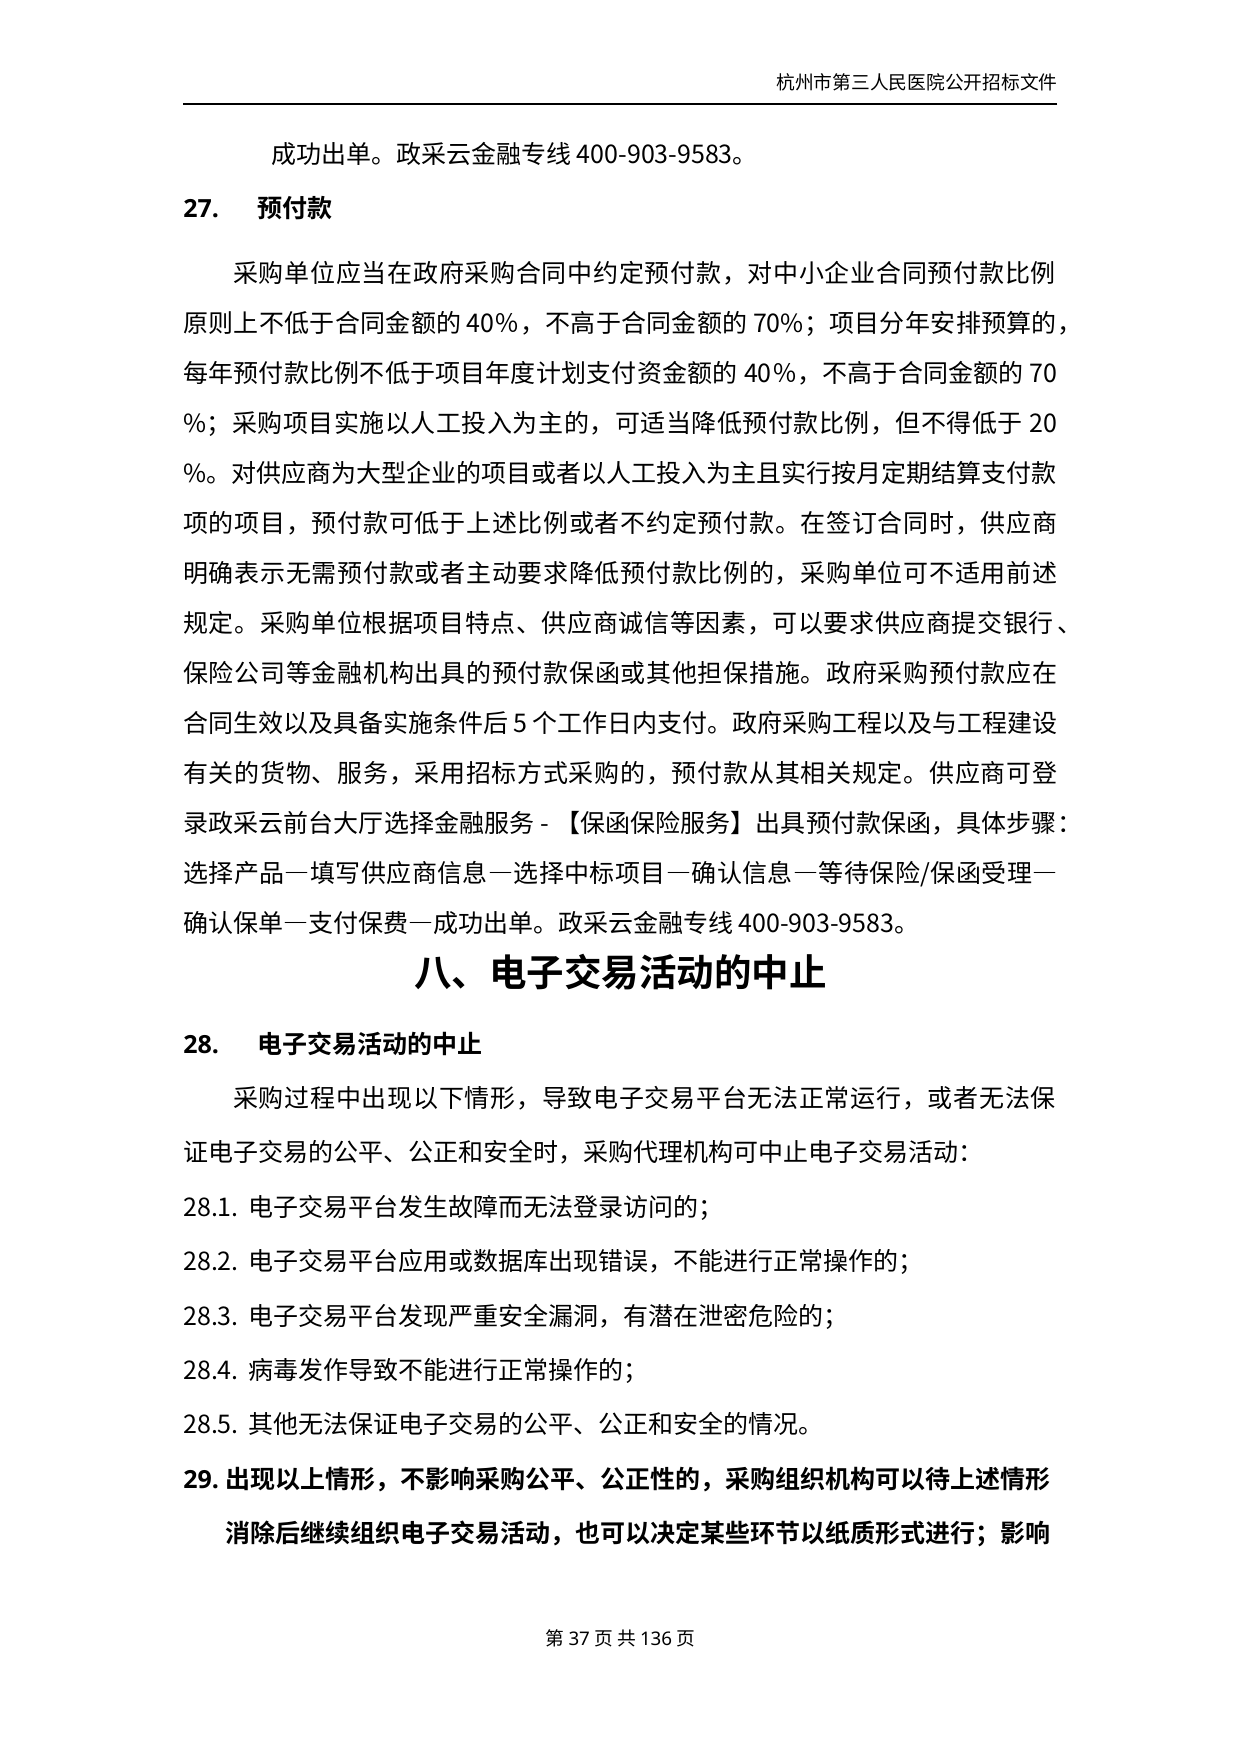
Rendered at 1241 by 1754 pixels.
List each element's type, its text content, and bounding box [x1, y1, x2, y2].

list 其他无法保证电子交易的公平、公正和安全的情况。 [183, 1405, 1057, 1441]
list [183, 1459, 1057, 1550]
text 八、电子交易活动的中止 [183, 943, 1057, 997]
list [183, 134, 1057, 170]
list 电子交易活动的中止 [183, 1024, 1057, 1060]
list 预付款 [183, 188, 1057, 225]
text 采购单位应当在政府采购合同中约定预付款，对中小企业合同预付款比例原则上不低于合同金额的40％，不高于合同金额的70%；项目分年安排预算的，每年预付款比例不低于项目年度计划支付资金额的40％，不高于合同金额的70%；采购项目实施以人工投入为主的，可适当降低预付款比例，但不得低于20%。对供应商为大型企业的项目或者以人工投入为主且实行按月定期结算支付款项的项目，预付款可低于上述比例或者不约定预付款。在签订合同时，供应商明确表示无需预付款或者主动要求降低预付款比例的，采购单位可不适用前述规定。采购单位根据项目特点、供应商诚信等因素，可以要求供应商提交银行、保险公司等金融机构出具的预付款保函或其他担保措施。政府采购预付款应在合同生效以及具备实施条件后5个工作日内支付。政府采购工程以及与工程建设有关的货物、服务，采用招标方式采购的，预付款从其相关规定。供应商可登录政采云前台大厅选择金融服务 - 【保函保险服务】出具预付款保函，具体步骤：选择产品—填写供应商信息—选择中标项目—确认信息—等待保险/保函受理—确认保单—支付保费—成功出单。政采云金融专线400-903-9583。 [183, 243, 1057, 943]
list 病毒发作导致不能进行正常操作的； [183, 1350, 1057, 1387]
text 采购过程中出现以下情形，导致电子交易平台无法正常运行，或者无法保证电子交易的公平、公正和安全时，采购代理机构可中止电子交易活动： [183, 1078, 1057, 1169]
list 电子交易平台发现严重安全漏洞，有潜在泄密危险的； [183, 1296, 1057, 1332]
list 电子交易平台发生故障而无法登录访问的； [183, 1187, 1057, 1223]
list 电子交易平台应用或数据库出现错误，不能进行正常操作的； [183, 1242, 1057, 1278]
